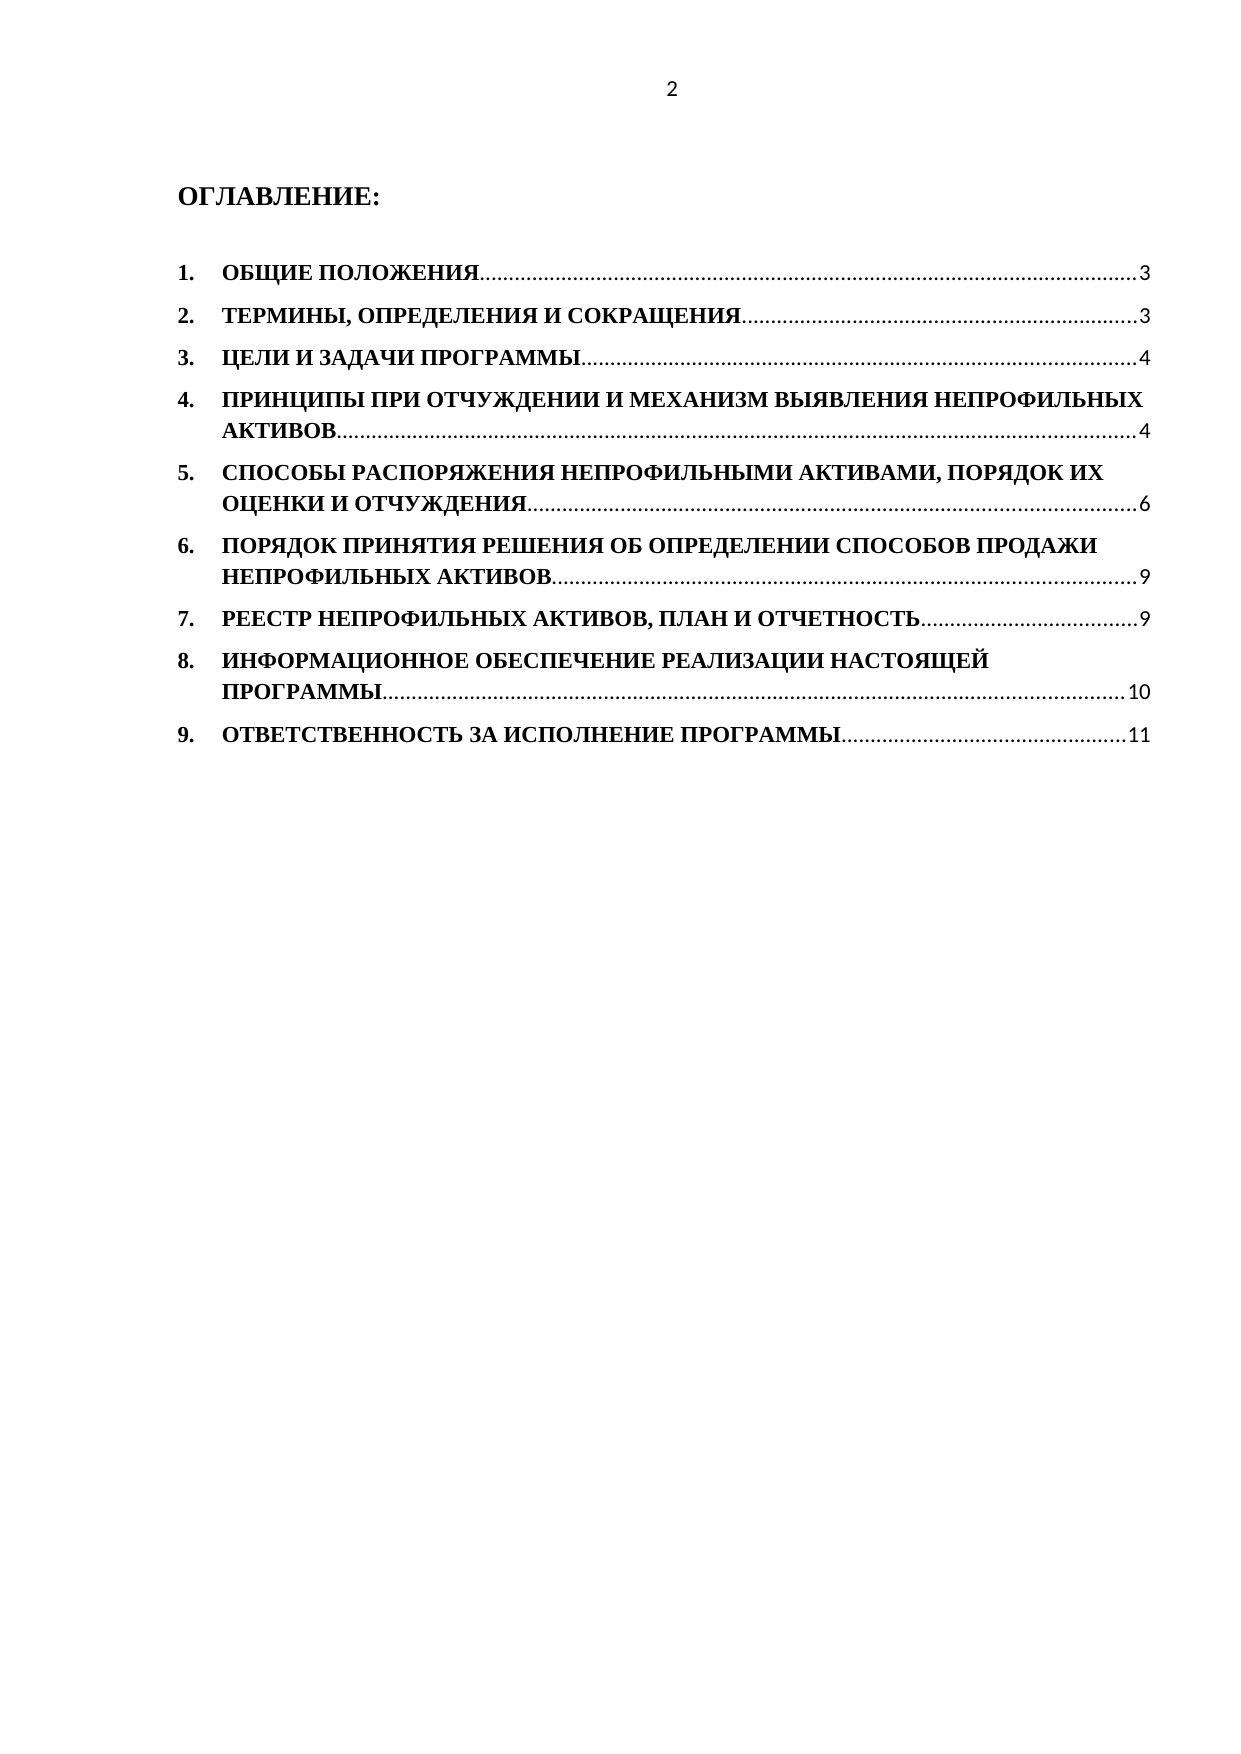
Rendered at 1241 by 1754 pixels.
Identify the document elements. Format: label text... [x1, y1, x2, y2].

text 6. ПОРЯДОК ПРИНЯТИЯ РЕШЕНИЯ ОБ ОПРЕДЕЛЕНИИ СПОСОБОВ ПРОДАЖИ НЕПРОФИЛЬНЫХ АКТИВОВ 9 [177, 532, 1166, 590]
text 3. ЦЕЛИ И ЗАДАЧИ ПРОГРАММЫ 4 [177, 343, 1166, 371]
text 4. ПРИНЦИПЫ ПРИ ОТЧУЖДЕНИИ И МЕХАНИЗМ ВЫЯВЛЕНИЯ НЕПРОФИЛЬНЫХ АКТИВОВ 4 [177, 386, 1166, 444]
text 5. СПОСОБЫ РАСПОРЯЖЕНИЯ НЕПРОФИЛЬНЫМИ АКТИВАМИ, ПОРЯДОК ИХ ОЦЕНКИ И ОТЧУЖДЕНИЯ 6 [177, 459, 1166, 517]
text 1. ОБЩИЕ ПОЛОЖЕНИЯ 3 [177, 258, 1166, 286]
text 7. РЕЕСТР НЕПРОФИЛЬНЫХ АКТИВОВ, ПЛАН И ОТЧЕТНОСТЬ 9 [177, 604, 1166, 632]
text 9. ОТВЕТСТВЕННОСТЬ ЗА ИСПОЛНЕНИЕ ПРОГРАММЫ 11 [177, 720, 1166, 748]
text 2. ТЕРМИНЫ, ОПРЕДЕЛЕНИЯ И СОКРАЩЕНИЯ 3 [177, 301, 1166, 329]
text 8. ИНФОРМАЦИОННОЕ ОБЕСПЕЧЕНИЕ РЕАЛИЗАЦИИ НАСТОЯЩЕЙ ПРОГРАММЫ 10 [177, 647, 1166, 705]
